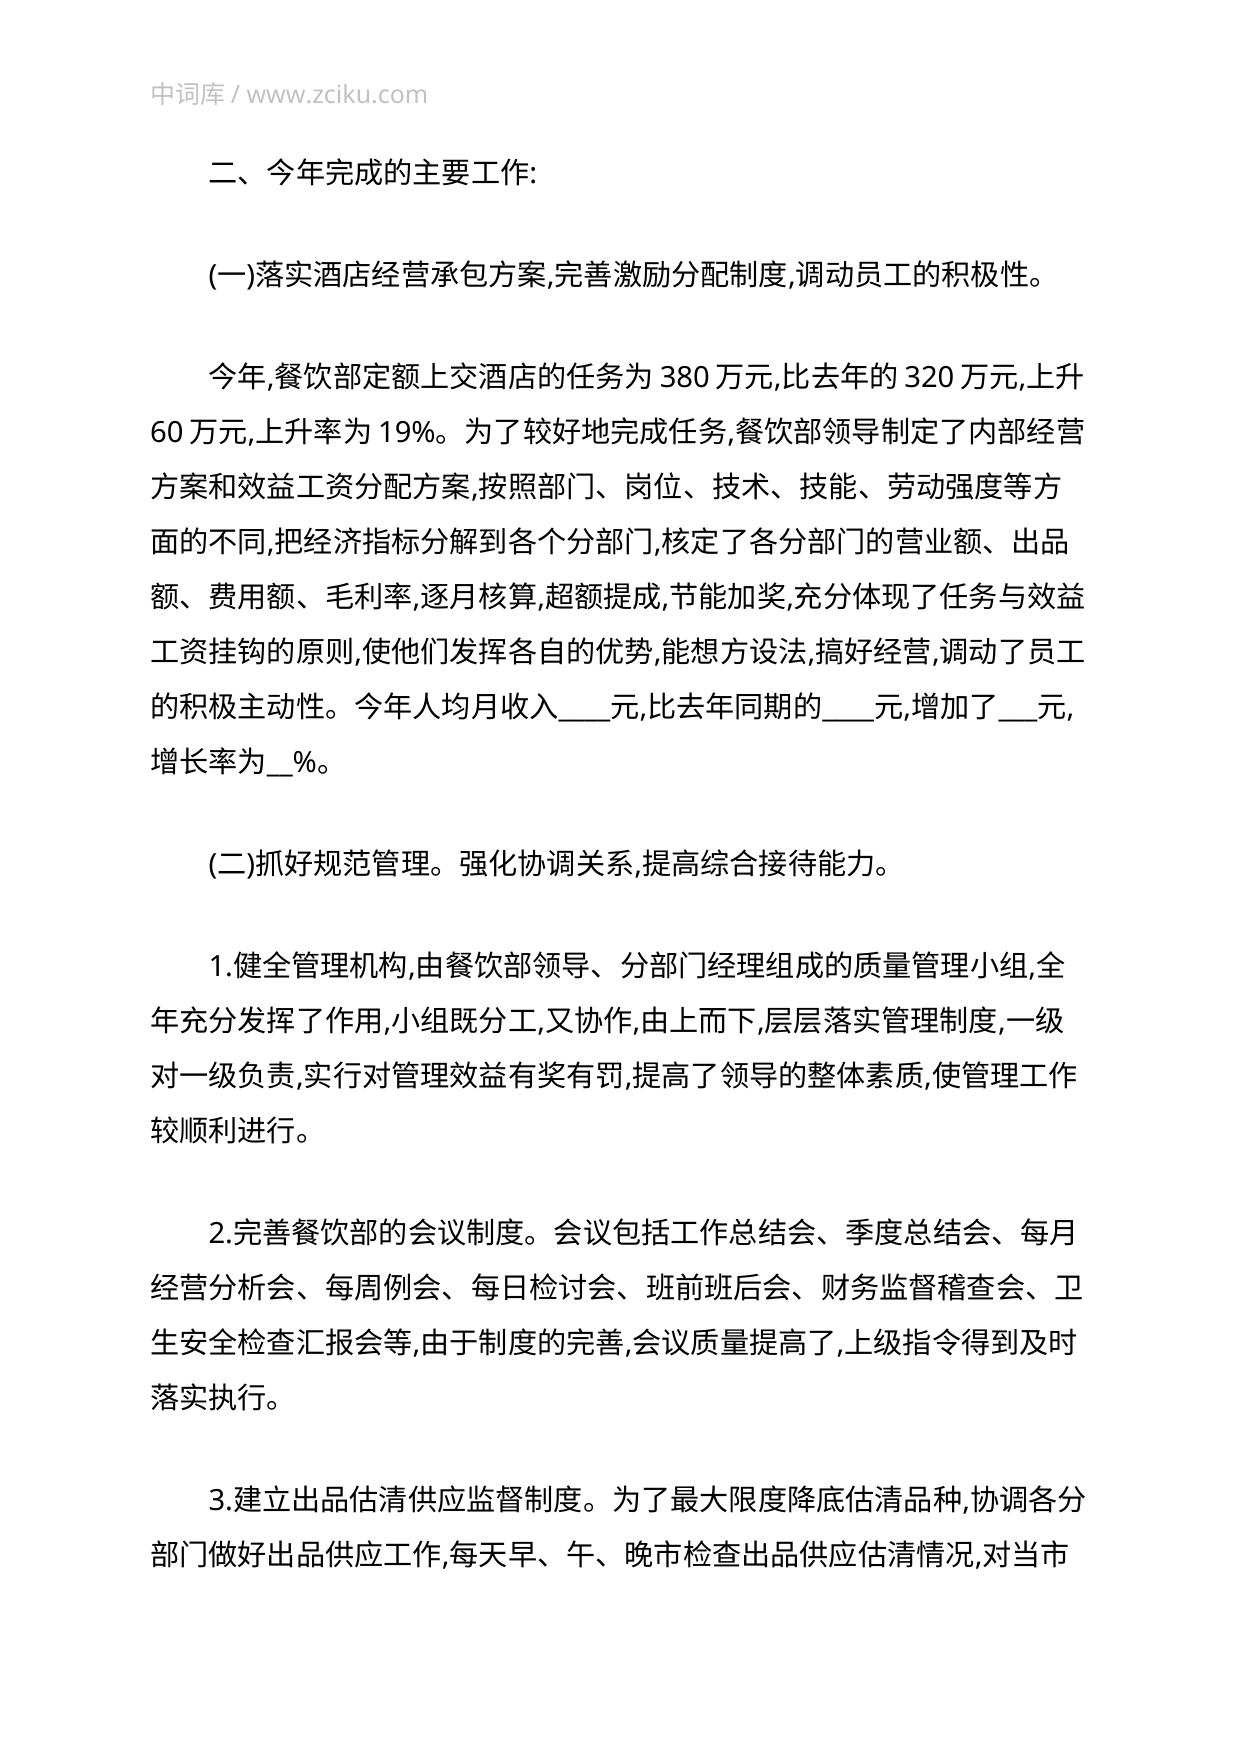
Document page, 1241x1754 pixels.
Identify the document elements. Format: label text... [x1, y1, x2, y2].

text 二、今年完成的主要工作: [150, 150, 1090, 192]
text (二)抓好规范管理。强化协调关系,提高综合接待能力。 [150, 841, 1090, 883]
text 2.完善餐饮部的会议制度。会议包括工作总结会、季度总结会、每月经营分析会、每周例会、每日检讨会、班前班后会、财务监督稽查会、卫生安全检查汇报会等,由于制度的完善,会议质量提高了,上级指令得到及时落实执行。 [150, 1210, 1090, 1417]
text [150, 1476, 1090, 1574]
text 1.健全管理机构,由餐饮部领导、分部门经理组成的质量管理小组,全年充分发挥了作用,小组既分工,又协作,由上而下,层层落实管理制度,一级对一级负责,实行对管理效益有奖有罚,提高了领导的整体素质,使管理工作较顺利进行。 [150, 943, 1090, 1150]
text (一)落实酒店经营承包方案,完善激励分配制度,调动员工的积极性。 [150, 252, 1090, 294]
text 今年,餐饮部定额上交酒店的任务为380万元,比去年的320万元,上升60万元,上升率为19%。为了较好地完成任务,餐饮部领导制定了内部经营方案和效益工资分配方案,按照部门、岗位、技术、技能、劳动强度等方面的不同,把经济指标分解到各个分部门,核定了各分部门的营业额、出品额、费用额、毛利率,逐月核算,超额提成,节能加奖,充分体现了任务与效益工资挂钩的原则,使他们发挥各自的优势,能想方设法,搞好经营,调动了员工的积极主动性。今年人均月收入____元,比去年同期的____元,增加了___元,增长率为__%。 [150, 354, 1090, 781]
